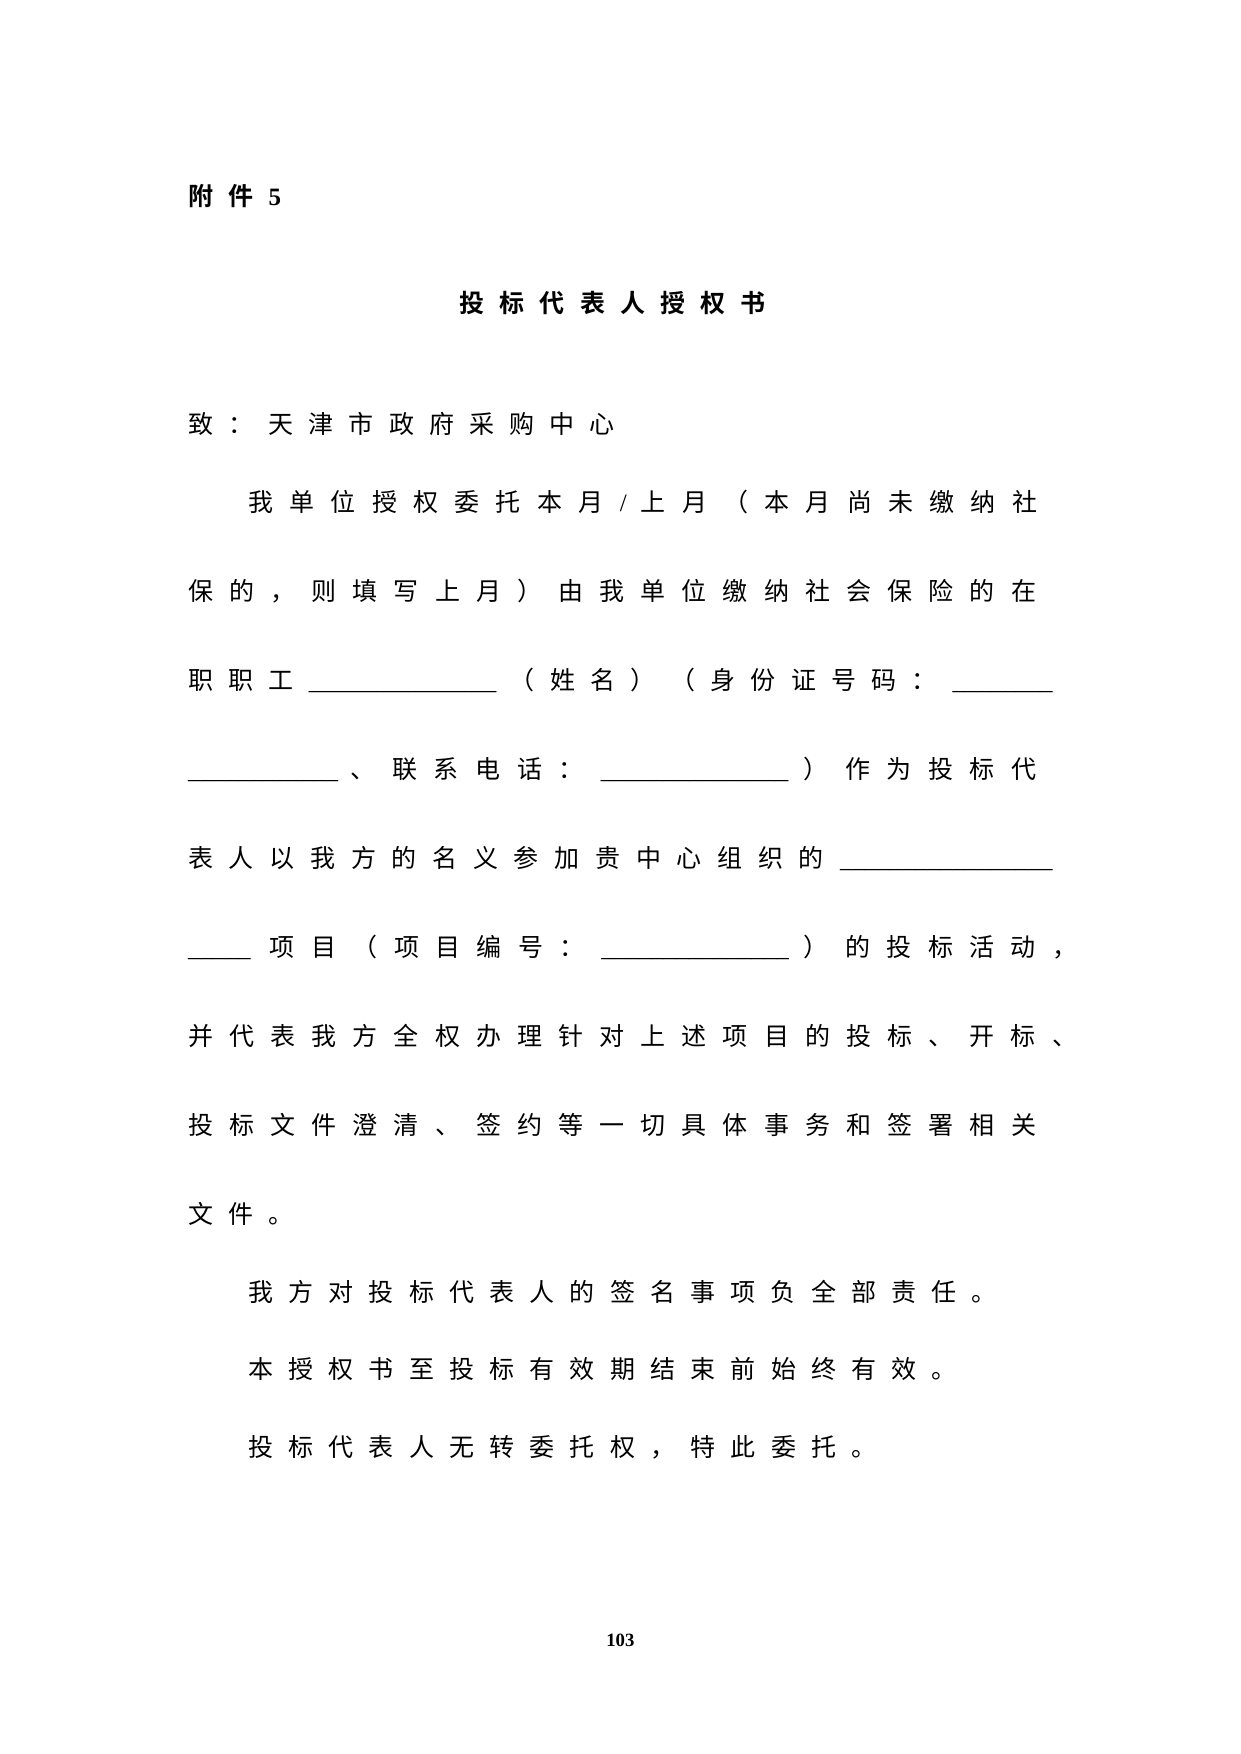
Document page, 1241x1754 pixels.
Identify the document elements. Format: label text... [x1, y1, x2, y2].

text 附件5 [188, 164, 1052, 224]
text 投标代表人无转委托权，特此委托。 [188, 1416, 1052, 1475]
text 我方对投标代表人的签名事项负全部责任。 [188, 1261, 1052, 1320]
text 致：天津市政府采购中心 [188, 393, 1052, 453]
text 我单位授权委托本月/上月（本月尚未缴纳社保的，则填写上月）由我单位缴纳社会保险的在职职工_______________（姓名）（身份证号码：____________________、联系电话：_______________）作为投标代表人以我方的名义参加贵中心组织的______________________项目（项目编号：_______________）的投标活动，并代表我方全权办理针对上述项目的投标、开标、投标文件澄清、签约等一切具体事务和签署相关文件。 [188, 471, 1052, 1243]
text 本授权书至投标有效期结束前始终有效。 [188, 1338, 1052, 1398]
text 投标代表人授权书 [188, 272, 1052, 331]
